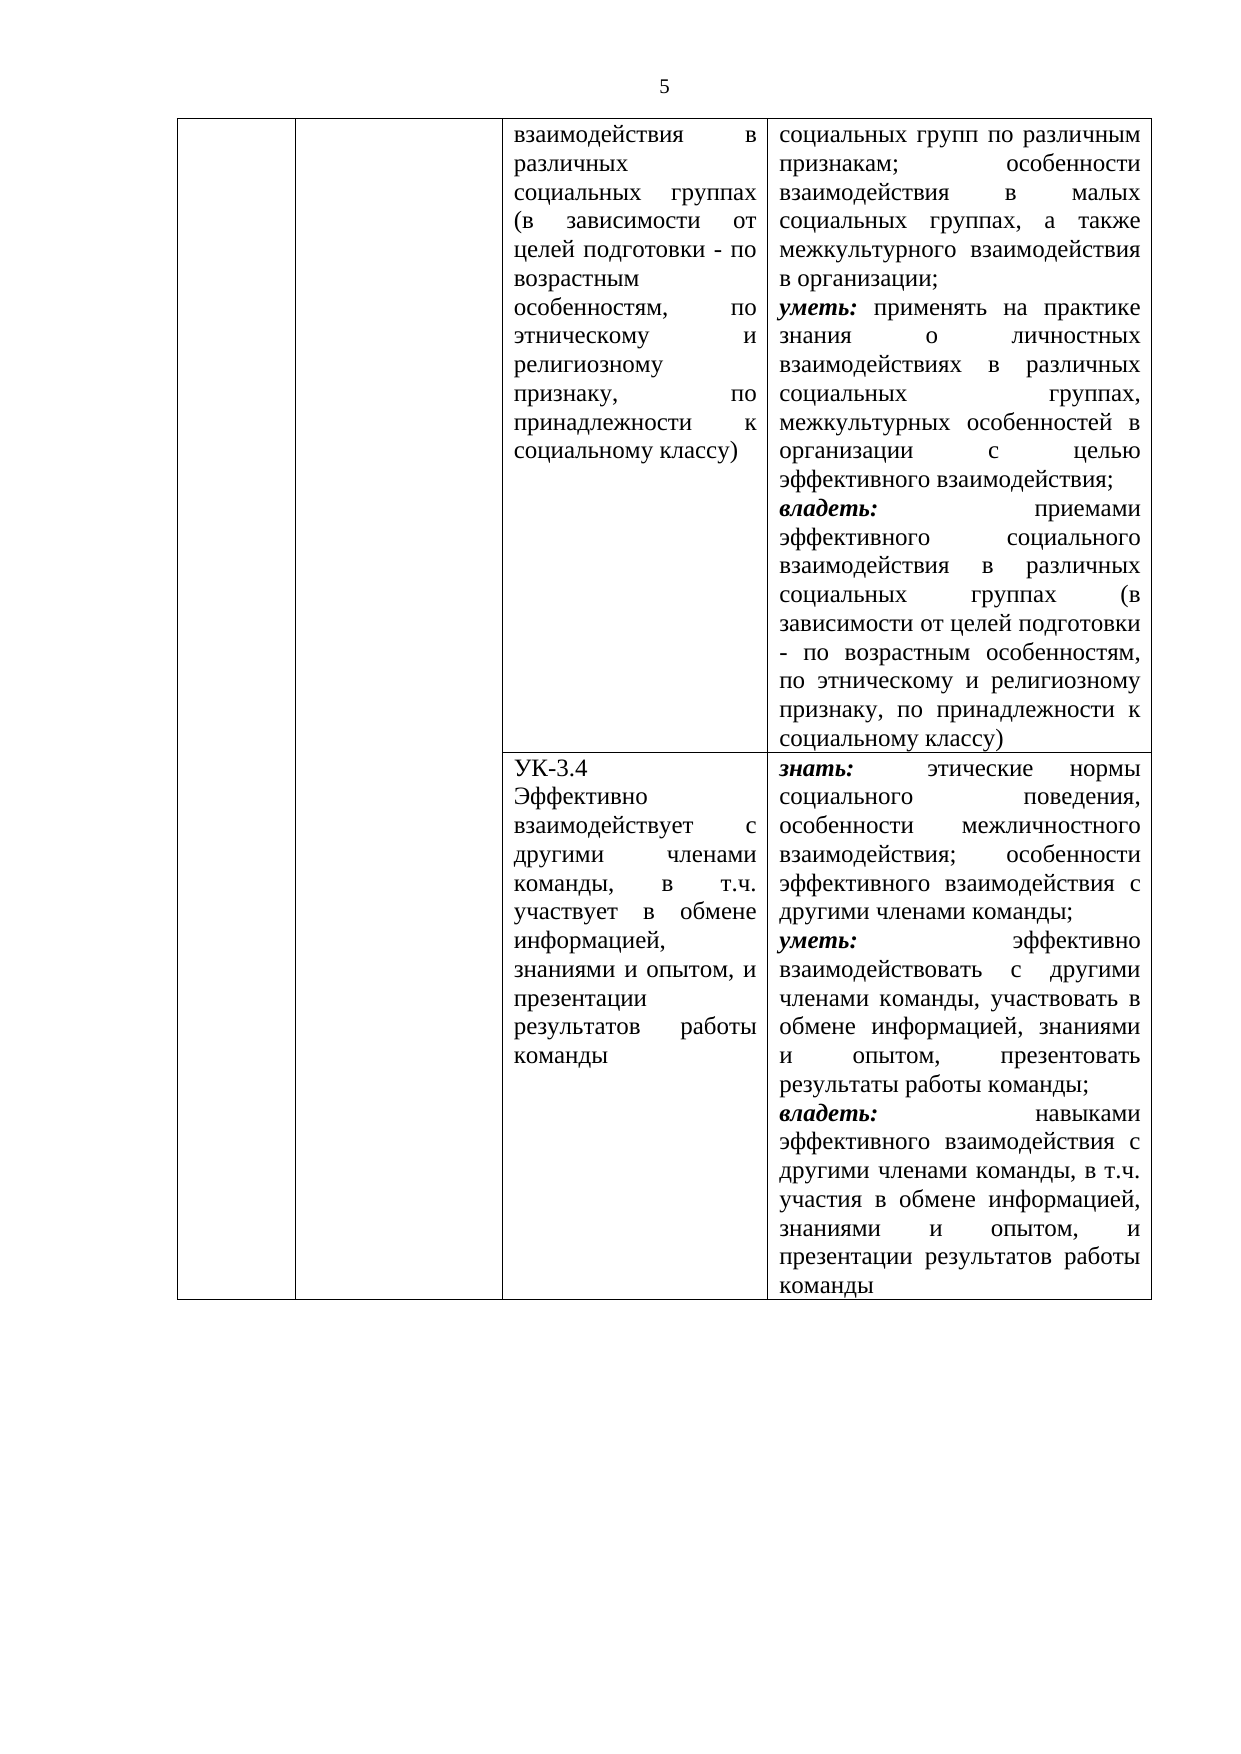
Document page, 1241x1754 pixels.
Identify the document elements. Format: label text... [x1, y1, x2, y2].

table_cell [503, 119, 767, 752]
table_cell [768, 119, 1151, 752]
table_cell знать: этические нормы социального поведения, особенности межличностного взаимодействия; особенности эффективного взаимодействия с другими членами команды; уметь: эффективно взаимодействовать с другими членами команды, участвовать в обмене информацией, знаниями и опытом, презентовать результаты работы команды; владеть: навыками эффективного взаимодействия с другими членами команды, в т.ч. участия в обмене информацией, знаниями и опытом, и презентации результатов работы команды [768, 753, 1151, 1299]
table_cell УК-3.4 Эффективно взаимодействует с другими членами команды, в т.ч. участвует в обмене информацией, знаниями и опытом, и презентации результатов работы команды [503, 753, 767, 1299]
